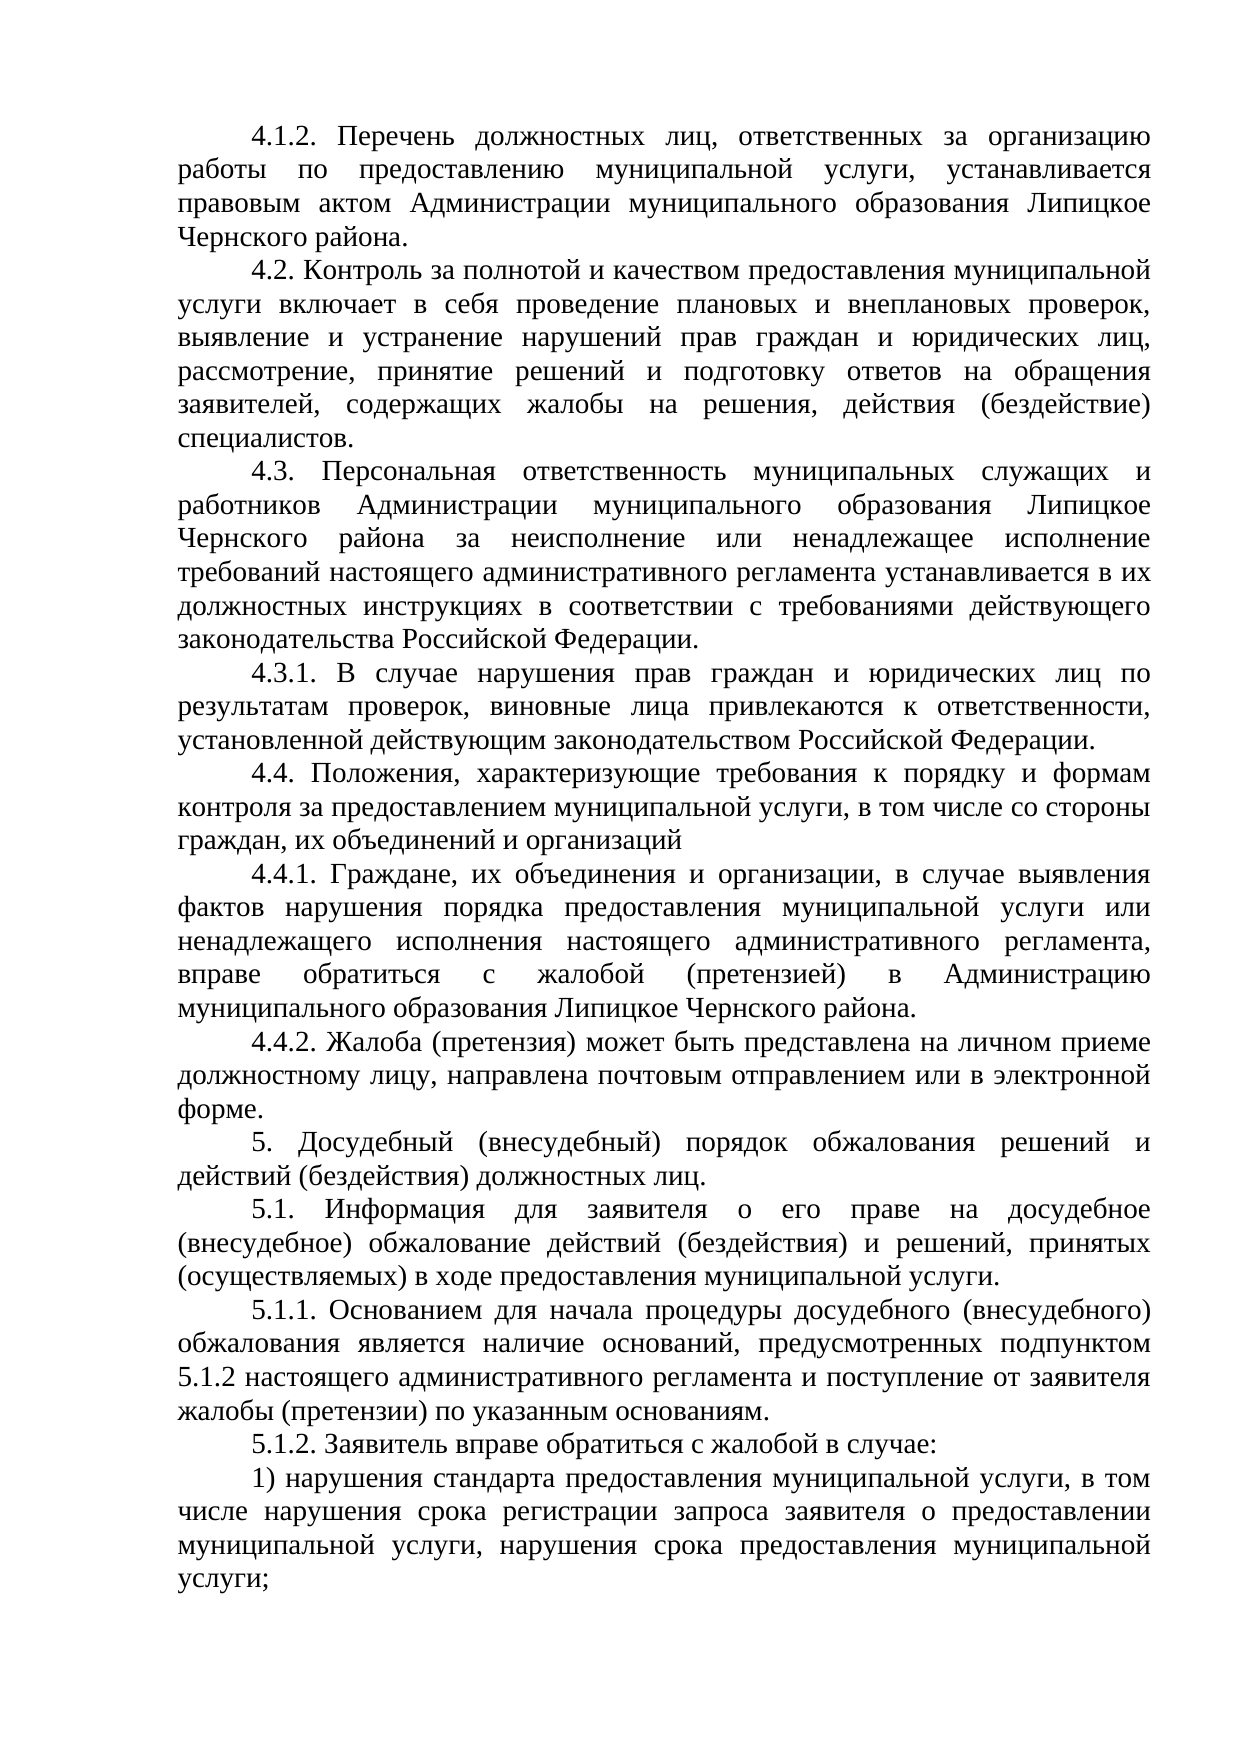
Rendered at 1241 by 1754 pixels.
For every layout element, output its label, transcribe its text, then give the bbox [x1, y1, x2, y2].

text 4.3. Персональная ответственность муниципальных служащих и работников Администрации муниципального образования Липицкое Чернского района за неисполнение или ненадлежащее исполнение требований настоящего административного регламента устанавливается в их должностных инструкциях в соответствии с требованиями действующего законодательства Российской Федерации. [177, 453, 1152, 655]
text 5.1.1. Основанием для начала процедуры досудебного (внесудебного) обжалования является наличие оснований, предусмотренных подпунктом 5.1.2 настоящего административного регламента и поступление от заявителя жалобы (претензии) по указанным основаниям. [177, 1292, 1152, 1426]
text 4.3.1. В случае нарушения прав граждан и юридических лиц по результатам проверок, виновные лица привлекаются к ответственности, установленной действующим законодательством Российской Федерации. [177, 655, 1152, 755]
text 5.1. Информация для заявителя о его праве на досудебное (внесудебное) обжалование действий (бездействия) и решений, принятых (осуществляемых) в ходе предоставления муниципальной услуги. [177, 1191, 1152, 1292]
text 4.2. Контроль за полнотой и качеством предоставления муниципальной услуги включает в себя проведение плановых и внеплановых проверок, выявление и устранение нарушений прав граждан и юридических лиц, рассмотрение, принятие решений и подготовку ответов на обращения заявителей, содержащих жалобы на решения, действия (бездействие) специалистов. [177, 252, 1152, 453]
text 5.1.2. Заявитель вправе обратиться с жалобой в случае: [177, 1426, 1152, 1460]
text 1) нарушения стандарта предоставления муниципальной услуги, в том числе нарушения срока регистрации запроса заявителя о предоставлении муниципальной услуги, нарушения срока предоставления муниципальной услуги; [177, 1460, 1152, 1594]
text 4.4.2. Жалоба (претензия) может быть представлена на личном приеме должностному лицу, направлена почтовым отправлением или в электронной форме. [177, 1024, 1152, 1124]
text 4.4.1. Граждане, их объединения и организации, в случае выявления фактов нарушения порядка предоставления муниципальной услуги или ненадлежащего исполнения настоящего административного регламента, вправе обратиться с жалобой (претензией) в Администрацию муниципального образования Липицкое Чернского района. [177, 856, 1152, 1024]
text 5. Досудебный (внесудебный) порядок обжалования решений и действий (бездействия) должностных лиц. [177, 1124, 1152, 1191]
text 4.1.2. Перечень должностных лиц, ответственных за организацию работы по предоставлению муниципальной услуги, устанавливается правовым актом Администрации муниципального образования Липицкое Чернского района. [177, 118, 1152, 252]
text 4.4. Положения, характеризующие требования к порядку и формам контроля за предоставлением муниципальной услуги, в том числе со стороны граждан, их объединений и организаций [177, 755, 1152, 856]
